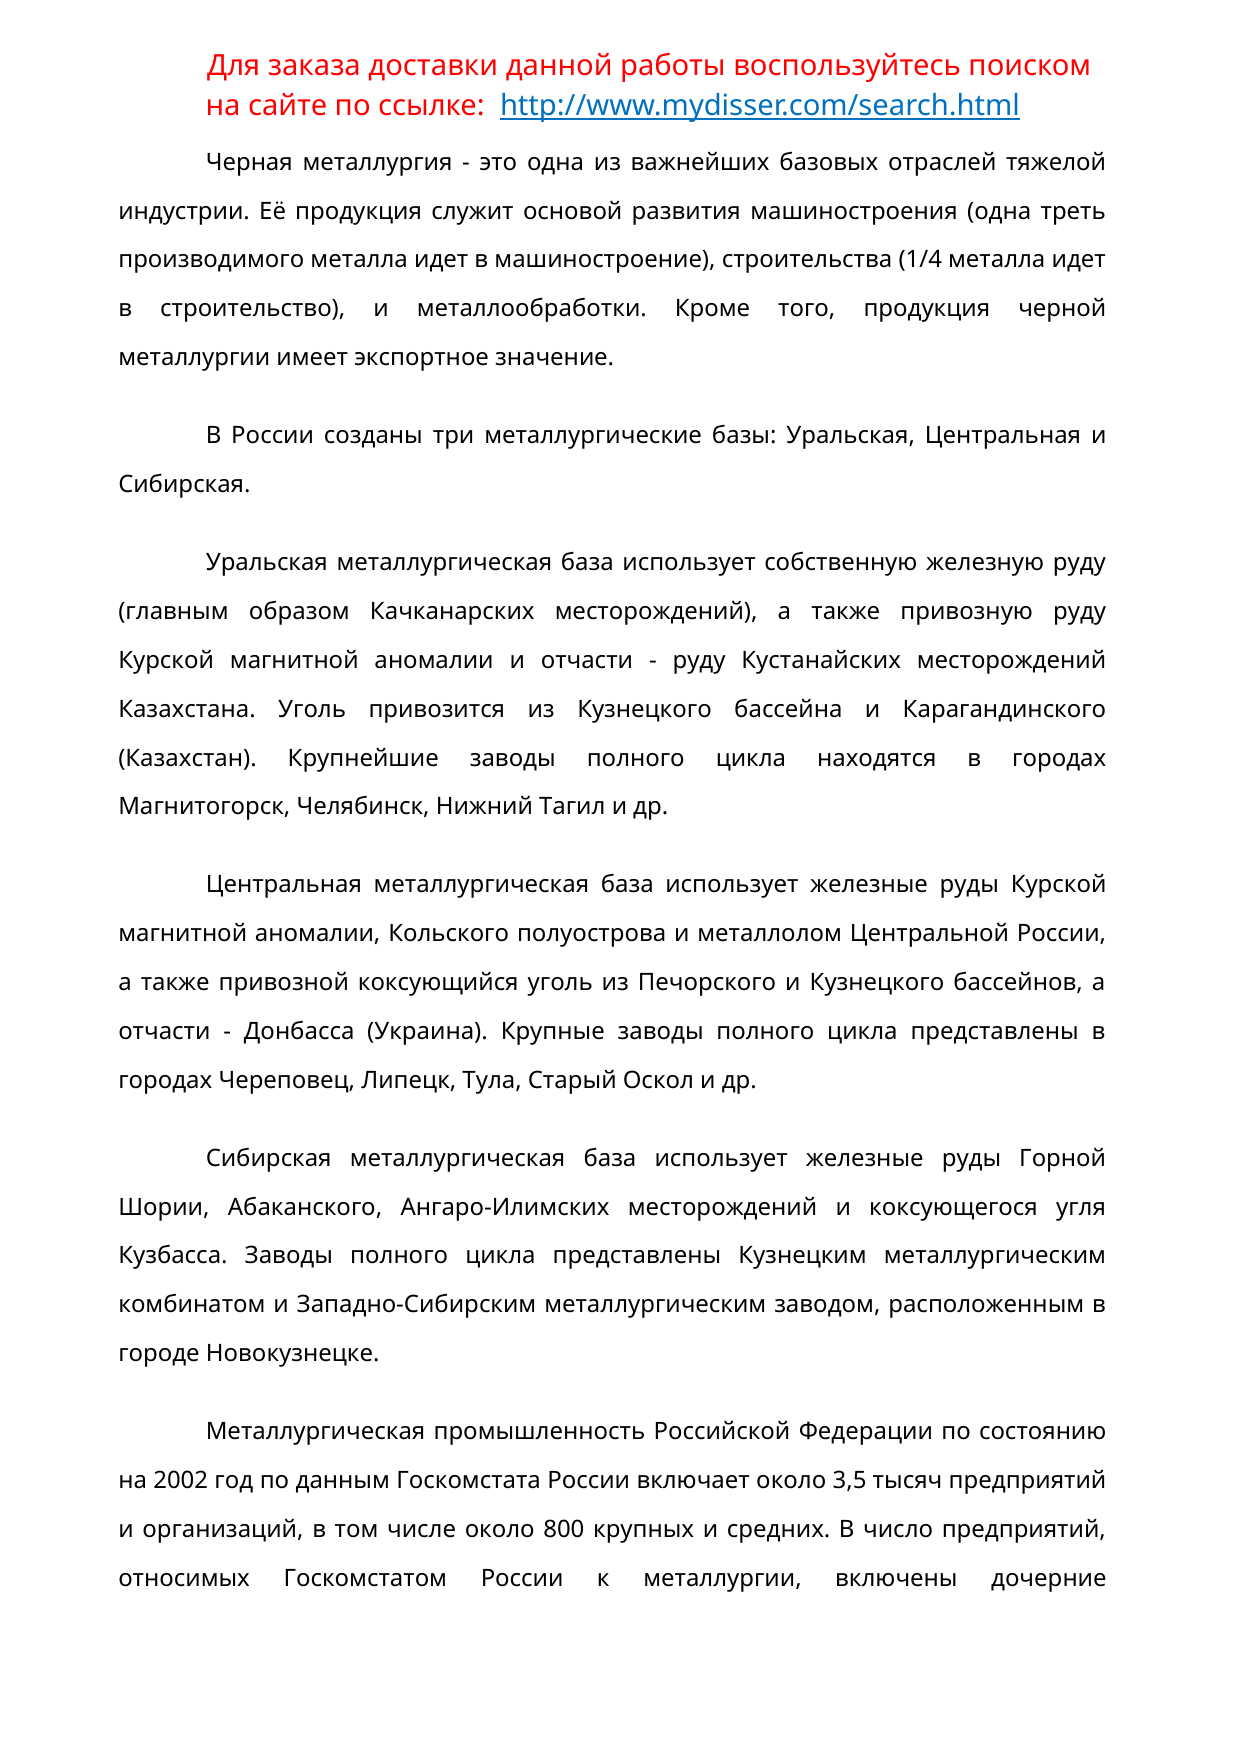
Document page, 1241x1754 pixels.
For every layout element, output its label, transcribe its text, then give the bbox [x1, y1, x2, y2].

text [118, 1414, 1107, 1593]
text Черная металлургия - это одна из важнейших базовых отраслей тяжелой индустрии. Её продукция служит основой развития машиностроения (одна треть производимого металла идет в машиностроение), строительства (1/4 металла идет в строительство), и металлообработки. Кроме того, продукция черной металлургии имеет экспортное значение. [118, 144, 1107, 373]
text Сибирская металлургическая база использует железные руды Горной Шории, Абаканского, Ангаро-Илимских месторождений и коксующегося угля Кузбасса. Заводы полного цикла представлены Кузнецким металлургическим комбинатом и Западно-Сибирским металлургическим заводом, расположенным в городе Новокузнецке. [118, 1141, 1107, 1369]
text Уральская металлургическая база использует собственную железную руду (главным образом Качканарских месторождений), а также привозную руду Курской магнитной аномалии и отчасти - руду Кустанайских месторождений Казахстана. Уголь привозится из Кузнецкого бассейна и Карагандинского (Казахстан). Крупнейшие заводы полного цикла находятся в городах Магнитогорск, Челябинск, Нижний Тагил и др. [118, 545, 1107, 822]
text Центральная металлургическая база использует железные руды Курской магнитной аномалии, Кольского полуострова и металлолом Центральной России, а также привозной коксующийся уголь из Печорского и Кузнецкого бассейнов, а отчасти - Донбасса (Украина). Крупные заводы полного цикла представлены в городах Череповец, Липецк, Тула, Старый Оскол и др. [118, 867, 1107, 1095]
text В России созданы три металлургические базы: Уральская, Центральная и Сибирская. [118, 418, 1107, 499]
